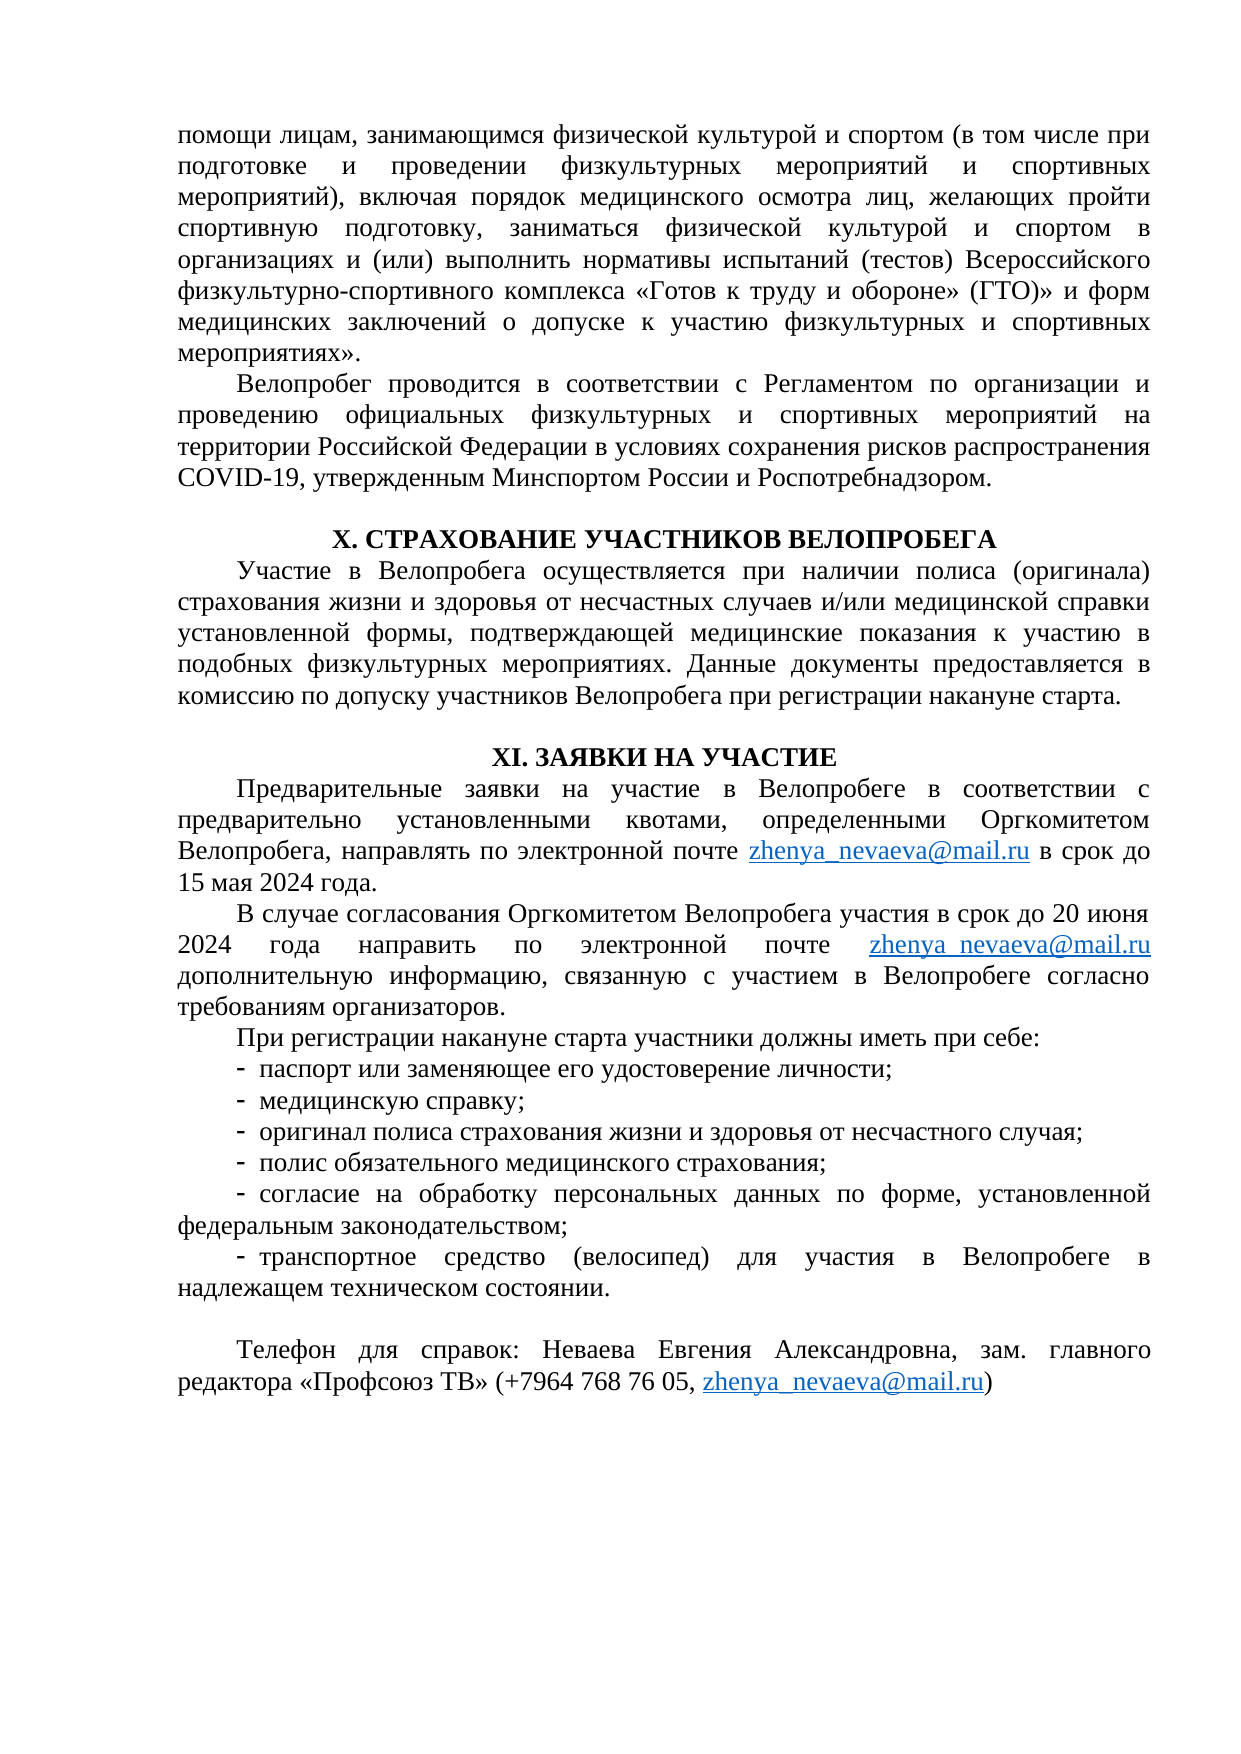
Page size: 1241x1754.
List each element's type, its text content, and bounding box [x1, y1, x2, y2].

text Предварительные заявки на участие в Велопробеге в соответствии с предварительно установленными квотами, определенными Оргкомитетом Велопробега, направлять по электронной почте zhenya_nevaeva@mail.ru в срок до 15 мая 2024 года. [177, 772, 1151, 897]
list транспортное средство (велосипед) для участия в Велопробеге в надлежащем техническом состоянии. [177, 1240, 1152, 1302]
text Участие в Велопробега осуществляется при наличии полиса (оригинала) страхования жизни и здоровья от несчастных случаев и/или медицинской справки установленной формы, подтверждающей медицинские показания к участию в подобных физкультурных мероприятиях. Данные документы предоставляется в комиссию по допуску участников Велопробега при регистрации накануне старта. [177, 554, 1152, 710]
text XI. ЗАЯВКИ НА УЧАСТИЕ [177, 741, 1152, 772]
list полис обязательного медицинского страхования; [177, 1146, 1152, 1177]
list согласие на обработку персональных данных по форме, установленной федеральным законодательством; [177, 1177, 1152, 1240]
text В случае согласования Оргкомитетом Велопробега участия в срок до 20 июня 2024 года направить по электронной почте zhenya_nevaeva@mail.ru дополнительную информацию, связанную с участием в Велопробеге согласно требованиям организаторов. [177, 897, 1151, 1021]
text Телефон для справок: Неваева Евгения Александровна, зам. главного редактора «Профсоюз ТВ» (+7964 768 76 05, zhenya_nevaeva@mail.ru) [177, 1333, 1153, 1396]
text Велопробег проводится в соответствии с Регламентом по организации и проведению официальных физкультурных и спортивных мероприятий на территории Российской Федерации в условиях сохранения рисков распространения COVID-19, утвержденным Минспортом России и Роспотребнадзором. [177, 367, 1152, 492]
list медицинскую справку; [177, 1084, 1152, 1115]
text X. СТРАХОВАНИЕ УЧАСТНИКОВ ВЕЛОПРОБЕГА [177, 523, 1152, 554]
list паспорт или заменяющее его удостоверение личности; [177, 1052, 1152, 1084]
list оригинал полиса страхования жизни и здоровья от несчастного случая; [177, 1115, 1152, 1146]
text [177, 118, 1152, 367]
text При регистрации накануне старта участники должны иметь при себе: [177, 1021, 1152, 1052]
